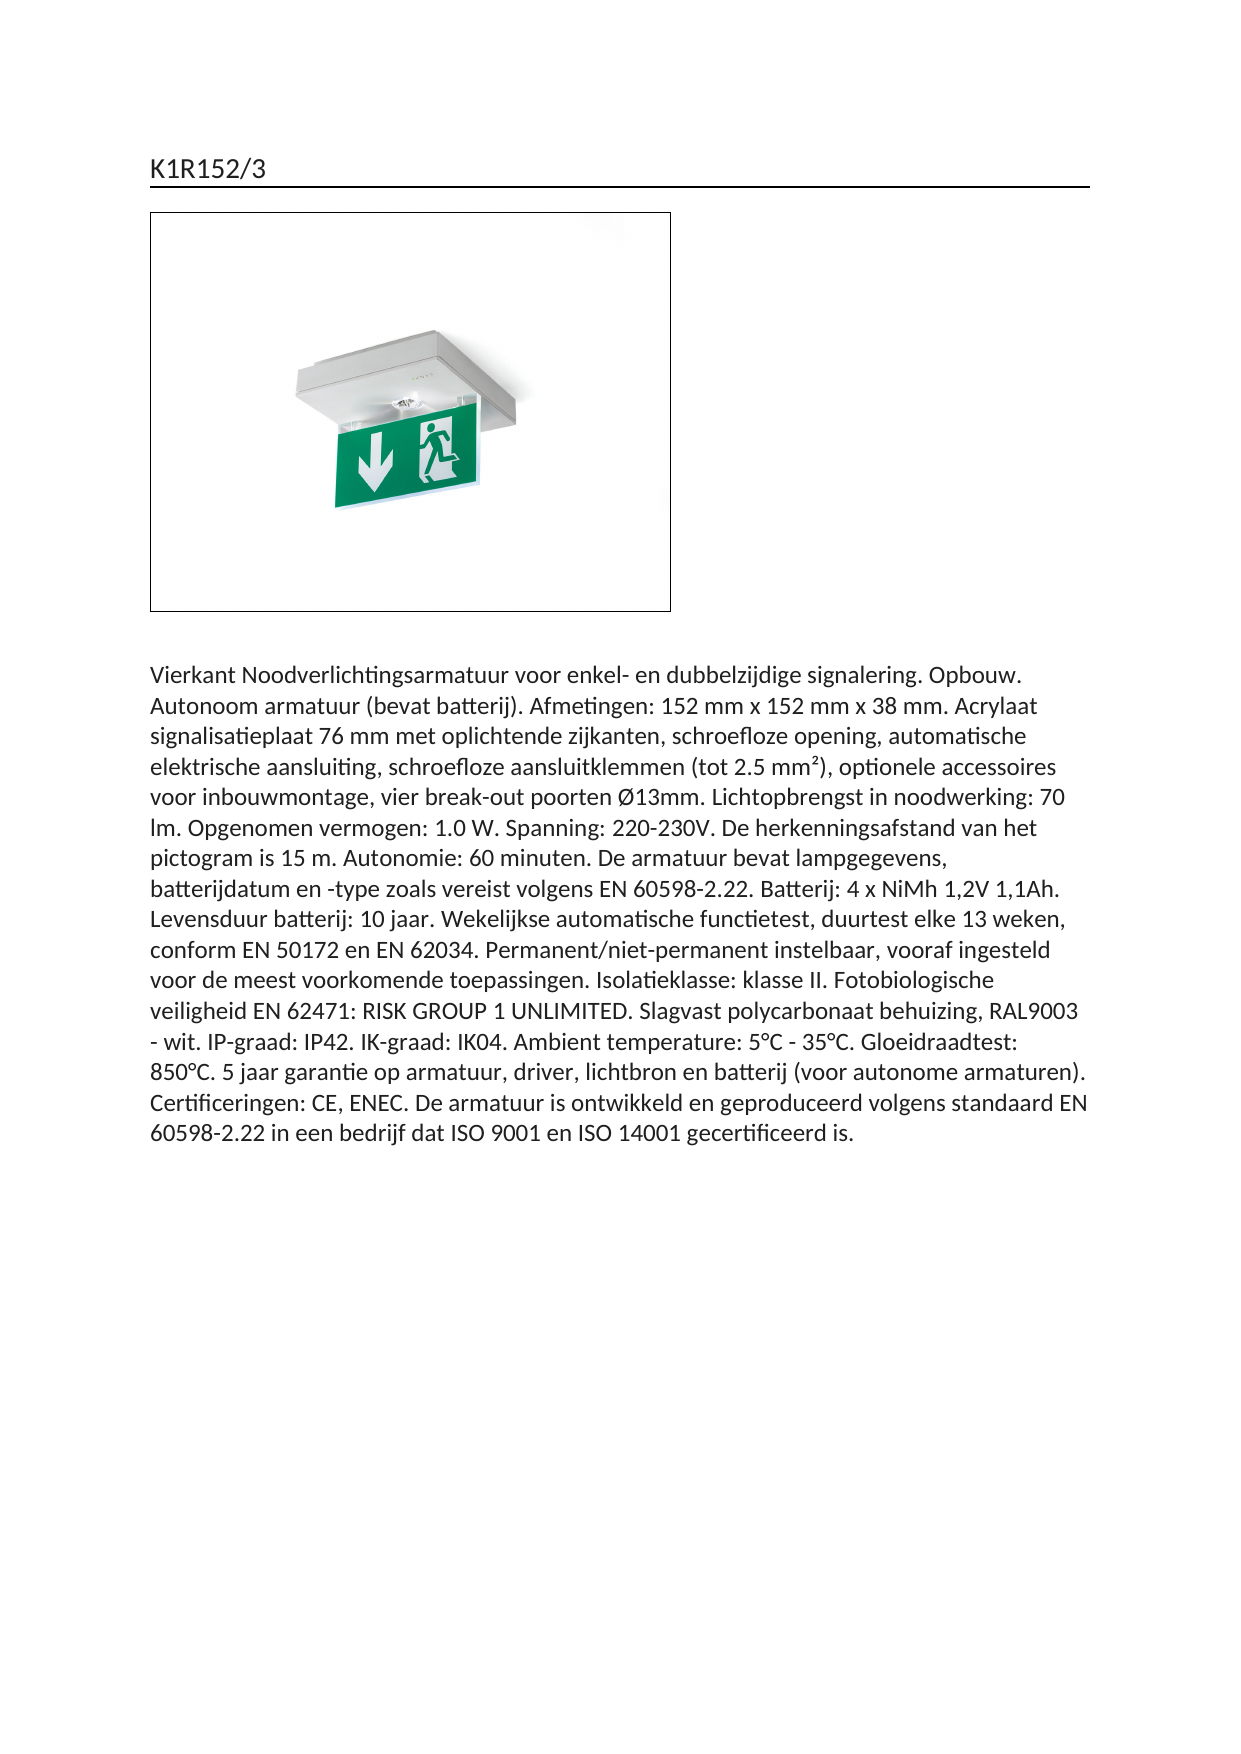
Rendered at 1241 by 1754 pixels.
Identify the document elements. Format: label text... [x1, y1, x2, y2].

text K1R152/3 [150, 150, 1090, 186]
text Vierkant Noodverlichtingsarmatuur voor enkel- en dubbelzijdige signalering. Opbouw. Autonoom armatuur (bevat batterij). Afmetingen: 152 mm x 152 mm x 38 mm. Acrylaat signalisatieplaat 76 mm met oplichtende zijkanten, schroefloze opening, automatische elektrische aansluiting, schroefloze aansluitklemmen (tot 2.5 mm²), optionele accessoires voor inbouwmontage, vier break-out poorten Ø13mm. Lichtopbrengst in noodwerking: 70 lm. Opgenomen vermogen: 1.0 W. Spanning: 220-230V. De herkenningsafstand van het pictogram is 15 m. Autonomie: 60 minuten. De armatuur bevat lampgegevens, batterijdatum en -type zoals vereist volgens EN 60598-2.22. Batterij: 4 x NiMh 1,2V 1,1Ah. Levensduur batterij: 10 jaar. Wekelijkse automatische functietest, duurtest elke 13 weken, conform EN 50172 en EN 62034. Permanent/niet-permanent instelbaar, vooraf ingesteld voor de meest voorkomende toepassingen. Isolatieklasse: klasse II. Fotobiologische veiligheid EN 62471: RISK GROUP 1 UNLIMITED. Slagvast polycarbonaat behuizing, RAL9003 - wit. IP-graad: IP42. IK-graad: IK04. Ambient temperature: 5°C - 35°C. Gloeidraadtest: 850°C. 5 jaar garantie op armatuur, driver, lichtbron en batterij (voor autonome armaturen). Certificeringen: CE, ENEC. De armatuur is ontwikkeld en geproduceerd volgens standaard EN 60598-2.22 in een bedrijf dat ISO 9001 en ISO 14001 gecertificeerd is. [150, 659, 1090, 1148]
picture [151, 213, 670, 611]
